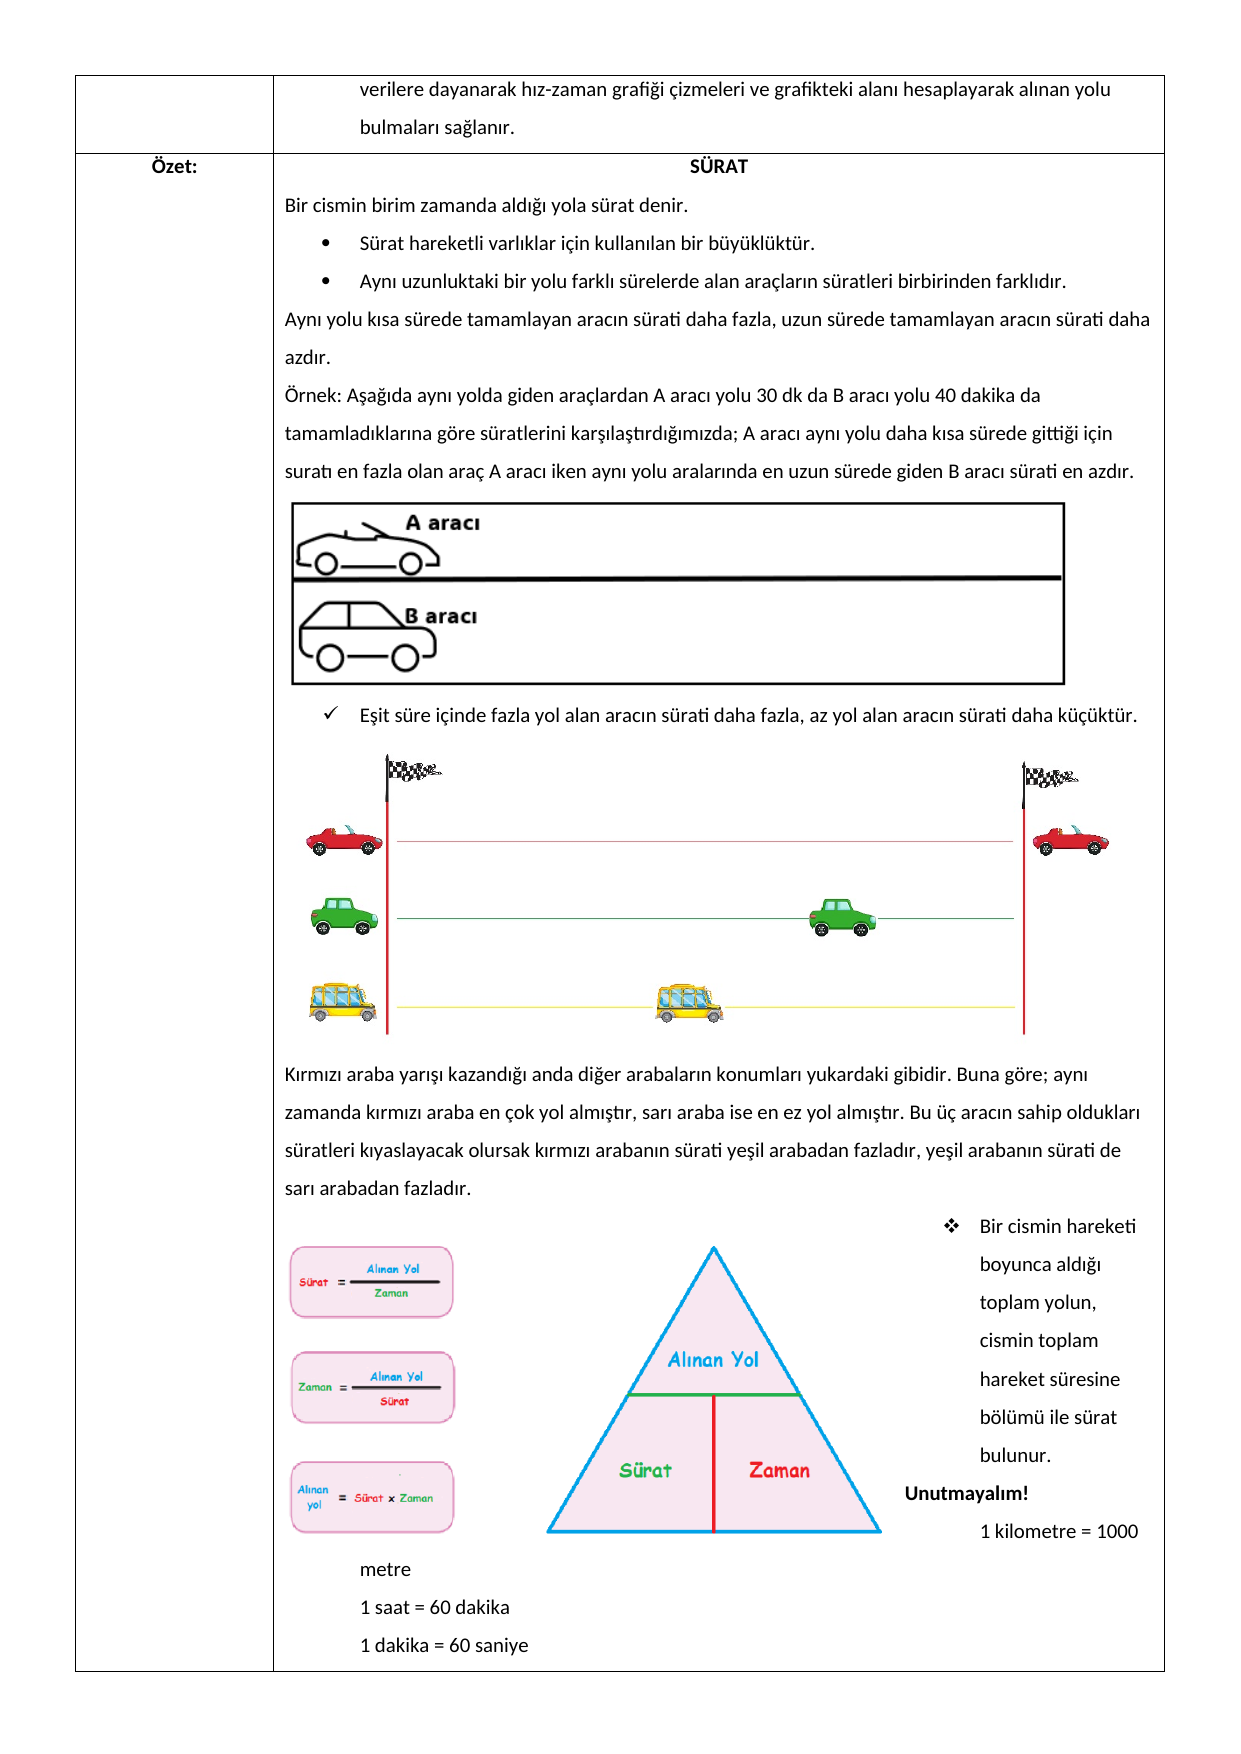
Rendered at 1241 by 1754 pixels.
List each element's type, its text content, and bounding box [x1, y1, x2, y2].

picture [285, 1232, 886, 1537]
picture [284, 740, 1135, 1047]
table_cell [274, 154, 1164, 1671]
picture [284, 496, 1069, 689]
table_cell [76, 76, 273, 153]
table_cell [274, 76, 1164, 153]
table_cell Özet: [76, 154, 273, 1671]
